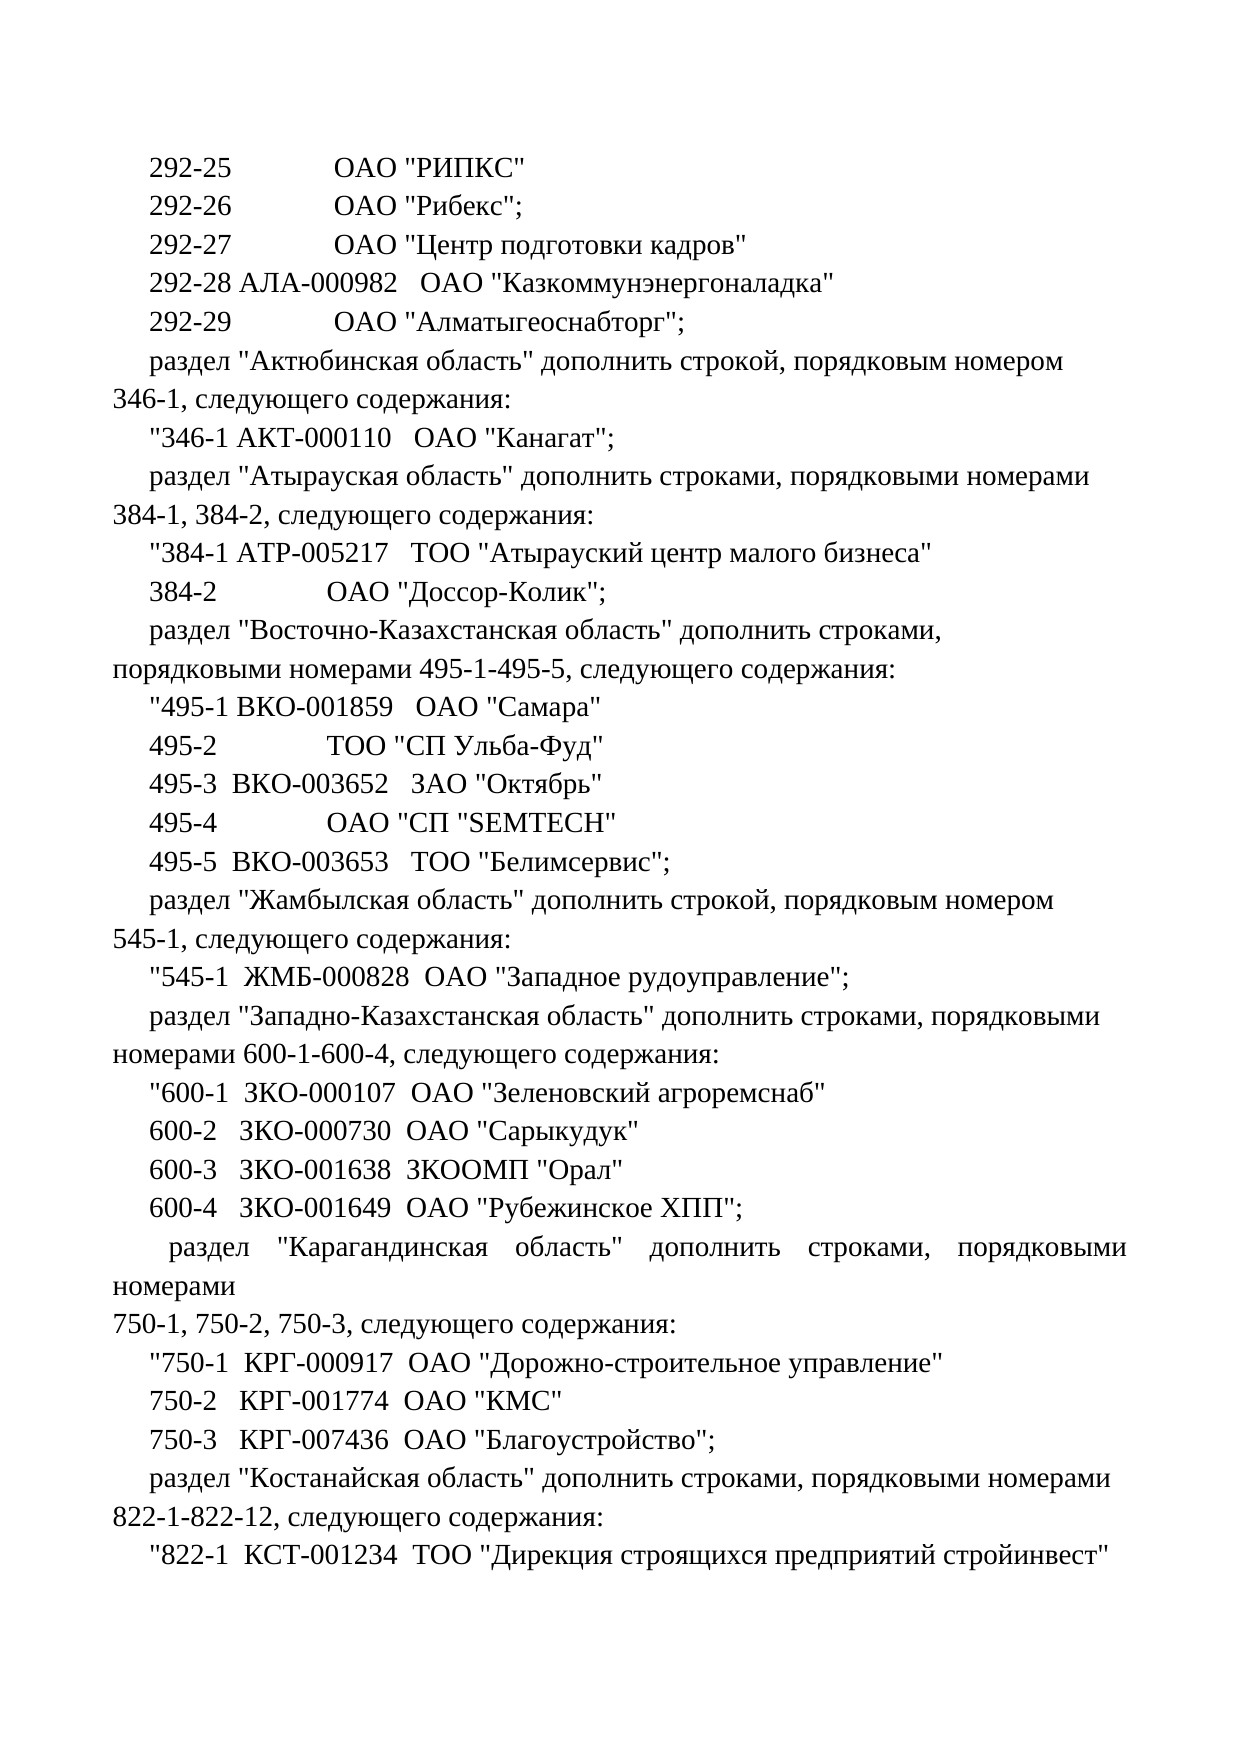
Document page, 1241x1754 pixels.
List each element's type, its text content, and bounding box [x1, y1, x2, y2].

text 495-2 ТОО "СП Ульба-Фуд" [112, 728, 1128, 762]
text 346-1, следующего содержания: [112, 381, 1128, 415]
text раздел "Карагандинская область" дополнить строками, порядковыми номерами [112, 1229, 1128, 1301]
text 600-3 ЗКО-001638 ЗКООМП "Орал" [112, 1152, 1128, 1186]
text 822-1-822-12, следующего содержания: [112, 1499, 1128, 1532]
text 600-4 ЗКО-001649 ОАО "Рубежинское ХПП"; [112, 1191, 1128, 1224]
text раздел "Западно-Казахстанская область" дополнить строками, порядковыми [112, 998, 1128, 1031]
text "600-1 ЗКО-000107 ОАО "Зеленовский агроремснаб" [112, 1075, 1128, 1108]
text раздел "Жамбылская область" дополнить строкой, порядковым номером [112, 882, 1128, 916]
text раздел "Актюбинская область" дополнить строкой, порядковым номером [112, 343, 1128, 376]
text "346-1 АКТ-000110 ОАО "Канагат"; [112, 420, 1128, 453]
text 384-1, 384-2, следующего содержания: [112, 497, 1128, 530]
text раздел "Восточно-Казахстанская область" дополнить строками, [112, 612, 1128, 646]
text 750-2 КРГ-001774 ОАО "КМС" [112, 1383, 1128, 1417]
text "495-1 ВКО-001859 ОАО "Самара" [112, 689, 1128, 723]
text 750-3 КРГ-007436 ОАО "Благоустройство"; [112, 1422, 1128, 1455]
text 600-2 ЗКО-000730 ОАО "Сарыкудук" [112, 1113, 1128, 1147]
text 545-1, следующего содержания: [112, 921, 1128, 954]
text 292-28 АЛА-000982 ОАО "Казкоммунэнергоналадка" [112, 266, 1128, 299]
text "822-1 КСТ-001234 ТОО "Дирекция строящихся предприятий стройинвест" [112, 1537, 1128, 1571]
text 384-2 ОАО "Доссор-Колик"; [112, 574, 1128, 607]
text 495-5 ВКО-003653 ТОО "Белимсервис"; [112, 844, 1128, 877]
text раздел "Атырауская область" дополнить строками, порядковыми номерами [112, 458, 1128, 492]
text "384-1 АТР-005217 ТОО "Атырауский центр малого бизнеса" [112, 535, 1128, 569]
text "545-1 ЖМБ-000828 ОАО "Западное рудоуправление"; [112, 959, 1128, 993]
text "750-1 КРГ-000917 ОАО "Дорожно-строительное управление" [112, 1345, 1128, 1378]
text порядковыми номерами 495-1-495-5, следующего содержания: [112, 651, 1128, 684]
text 292-29 ОАО "Алматыгеоснабторг"; [112, 304, 1128, 338]
text 292-25 ОАО "РИПКС" [112, 150, 1128, 183]
text 292-26 ОАО "Рибекс"; [112, 188, 1128, 222]
text 750-1, 750-2, 750-3, следующего содержания: [112, 1306, 1128, 1340]
text 495-3 ВКО-003652 ЗАО "Октябрь" [112, 767, 1128, 800]
text раздел "Костанайская область" дополнить строками, порядковыми номерами [112, 1460, 1128, 1494]
text номерами 600-1-600-4, следующего содержания: [112, 1036, 1128, 1070]
text 495-4 ОАО "СП "SEMTECH" [112, 805, 1128, 839]
text 292-27 ОАО "Центр подготовки кадров" [112, 227, 1128, 261]
